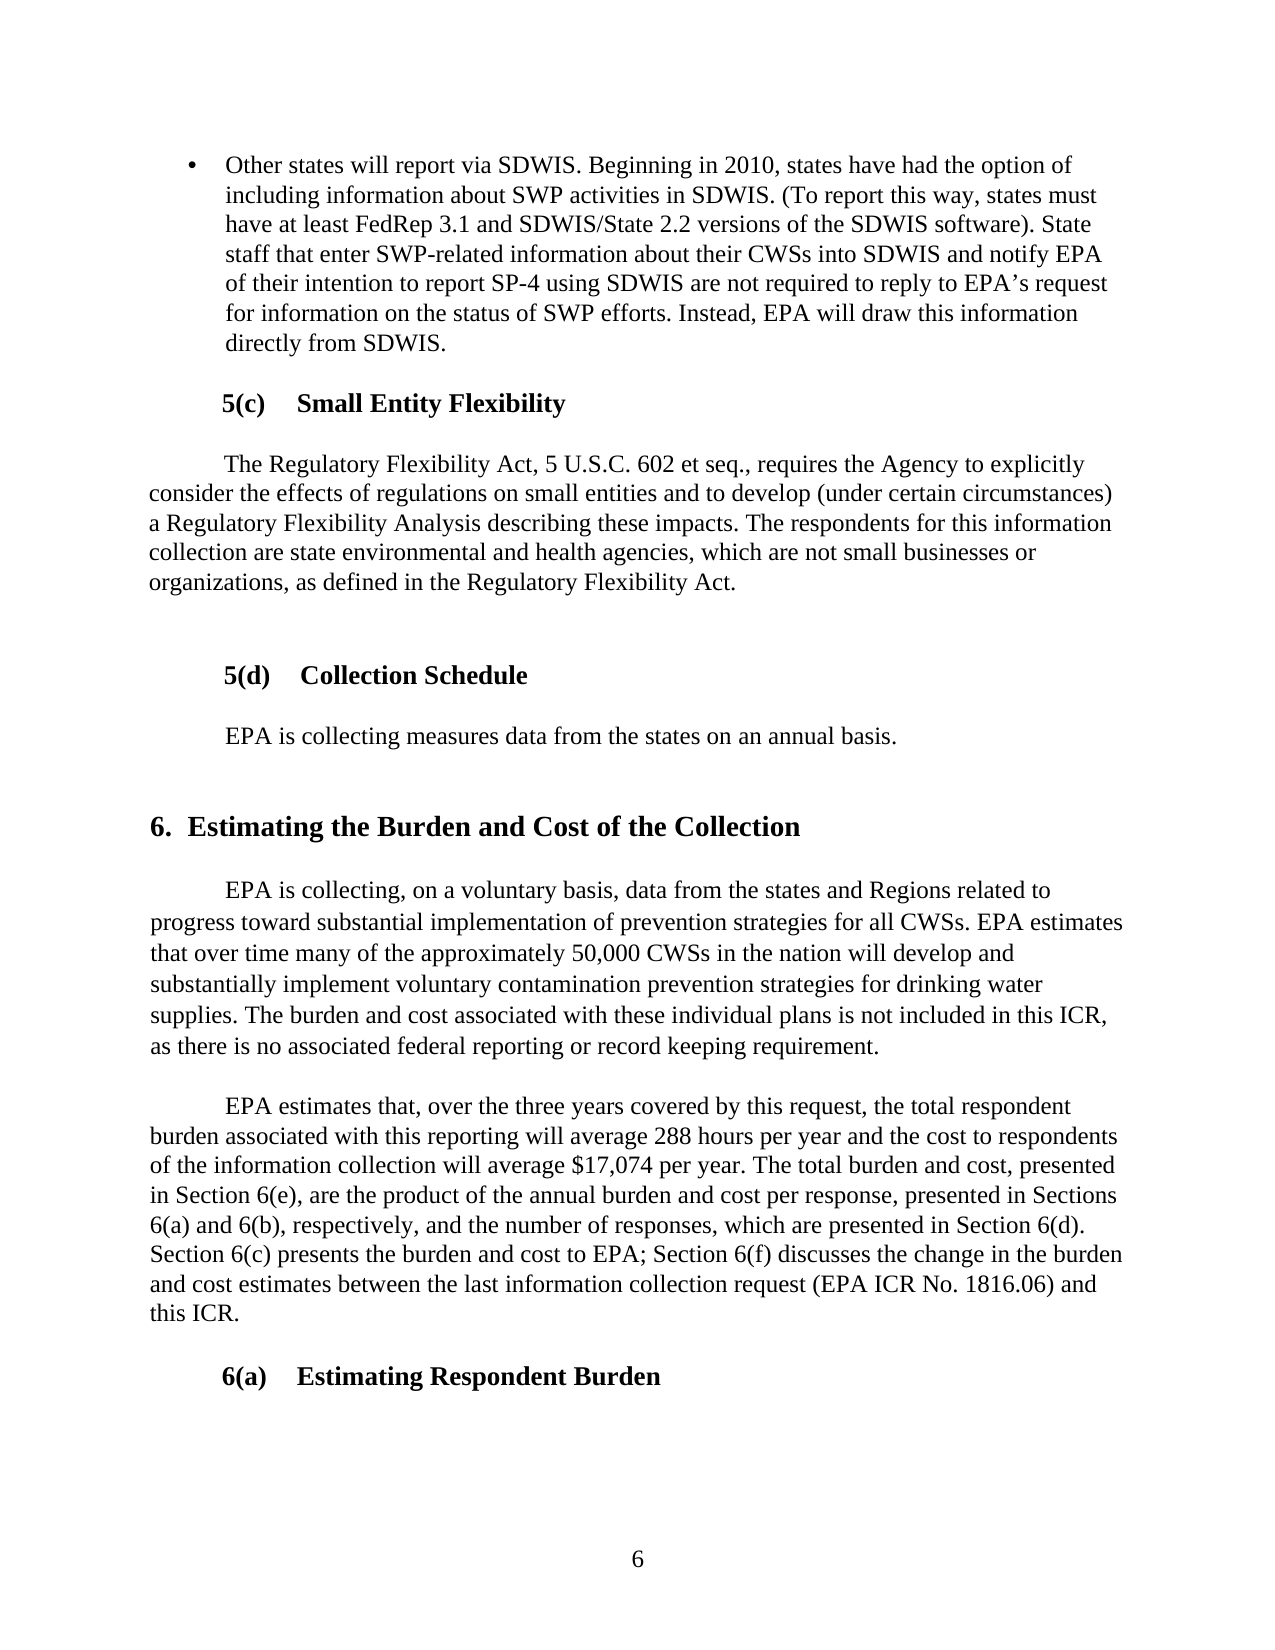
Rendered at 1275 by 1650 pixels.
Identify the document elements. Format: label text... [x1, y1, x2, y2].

subtitle 5(c) Small Entity Flexibility [150, 387, 1125, 418]
subtitle 6(a) Estimating Respondent Burden [150, 1360, 1125, 1391]
text EPA is collecting measures data from the states on an annual basis. [148, 721, 1125, 750]
text The Regulatory Flexibility Act, 5 U.S.C. 602 et seq., requires the Agency to explicitly consider the effects of regulations on small entities and to develop (under certain circumstances) a Regulatory Flexibility Analysis describing these impacts. The respondents for this information collection are state environmental and health agencies, which are not small businesses or organizations, as defined in the Regulatory Flexibility Act. [148, 449, 1125, 596]
subtitle Estimating the Burden and Cost of the Collection [150, 809, 1125, 842]
text EPA is collecting, on a voluntary basis, data from the states and Regions related to progress toward substantial implementation of prevention strategies for all CWSs. EPA estimates that over time many of the approximately 50,000 CWSs in the nation will develop and substantially implement voluntary contamination prevention strategies for drinking water supplies. The burden and cost associated with these individual plans is not included in this ICR, as there is no associated federal reporting or record keeping requirement. [150, 876, 1125, 1059]
list Other states will report via SDWIS. Beginning in 2010, states have had the option of including information about SWP activities in SDWIS. (To report this way, states must have at least FedRep 3.1 and SDWIS/State 2.2 versions of the SDWIS software). State staff that enter SWP-related information about their CWSs into SDWIS and notify EPA of their intention to report SP-4 using SDWIS are not required to reply to EPA’s request for information on the status of SWP efforts. Instead, EPA will draw this information directly from SDWIS. [188, 150, 1125, 356]
subtitle 5(d) Collection Schedule [223, 659, 1125, 690]
text EPA estimates that, over the three years covered by this request, the total respondent burden associated with this reporting will average 288 hours per year and the cost to respondents of the information collection will average $17,074 per year. The total burden and cost, presented in Section 6(e), are the product of the annual burden and cost per response, presented in Sections 6(a) and 6(b), respectively, and the number of responses, which are presented in Section 6(d). Section 6(c) presents the burden and cost to EPA; Section 6(f) discusses the change in the burden and cost estimates between the last information collection request (EPA ICR No. 1816.06) and this ICR. [148, 1091, 1125, 1327]
